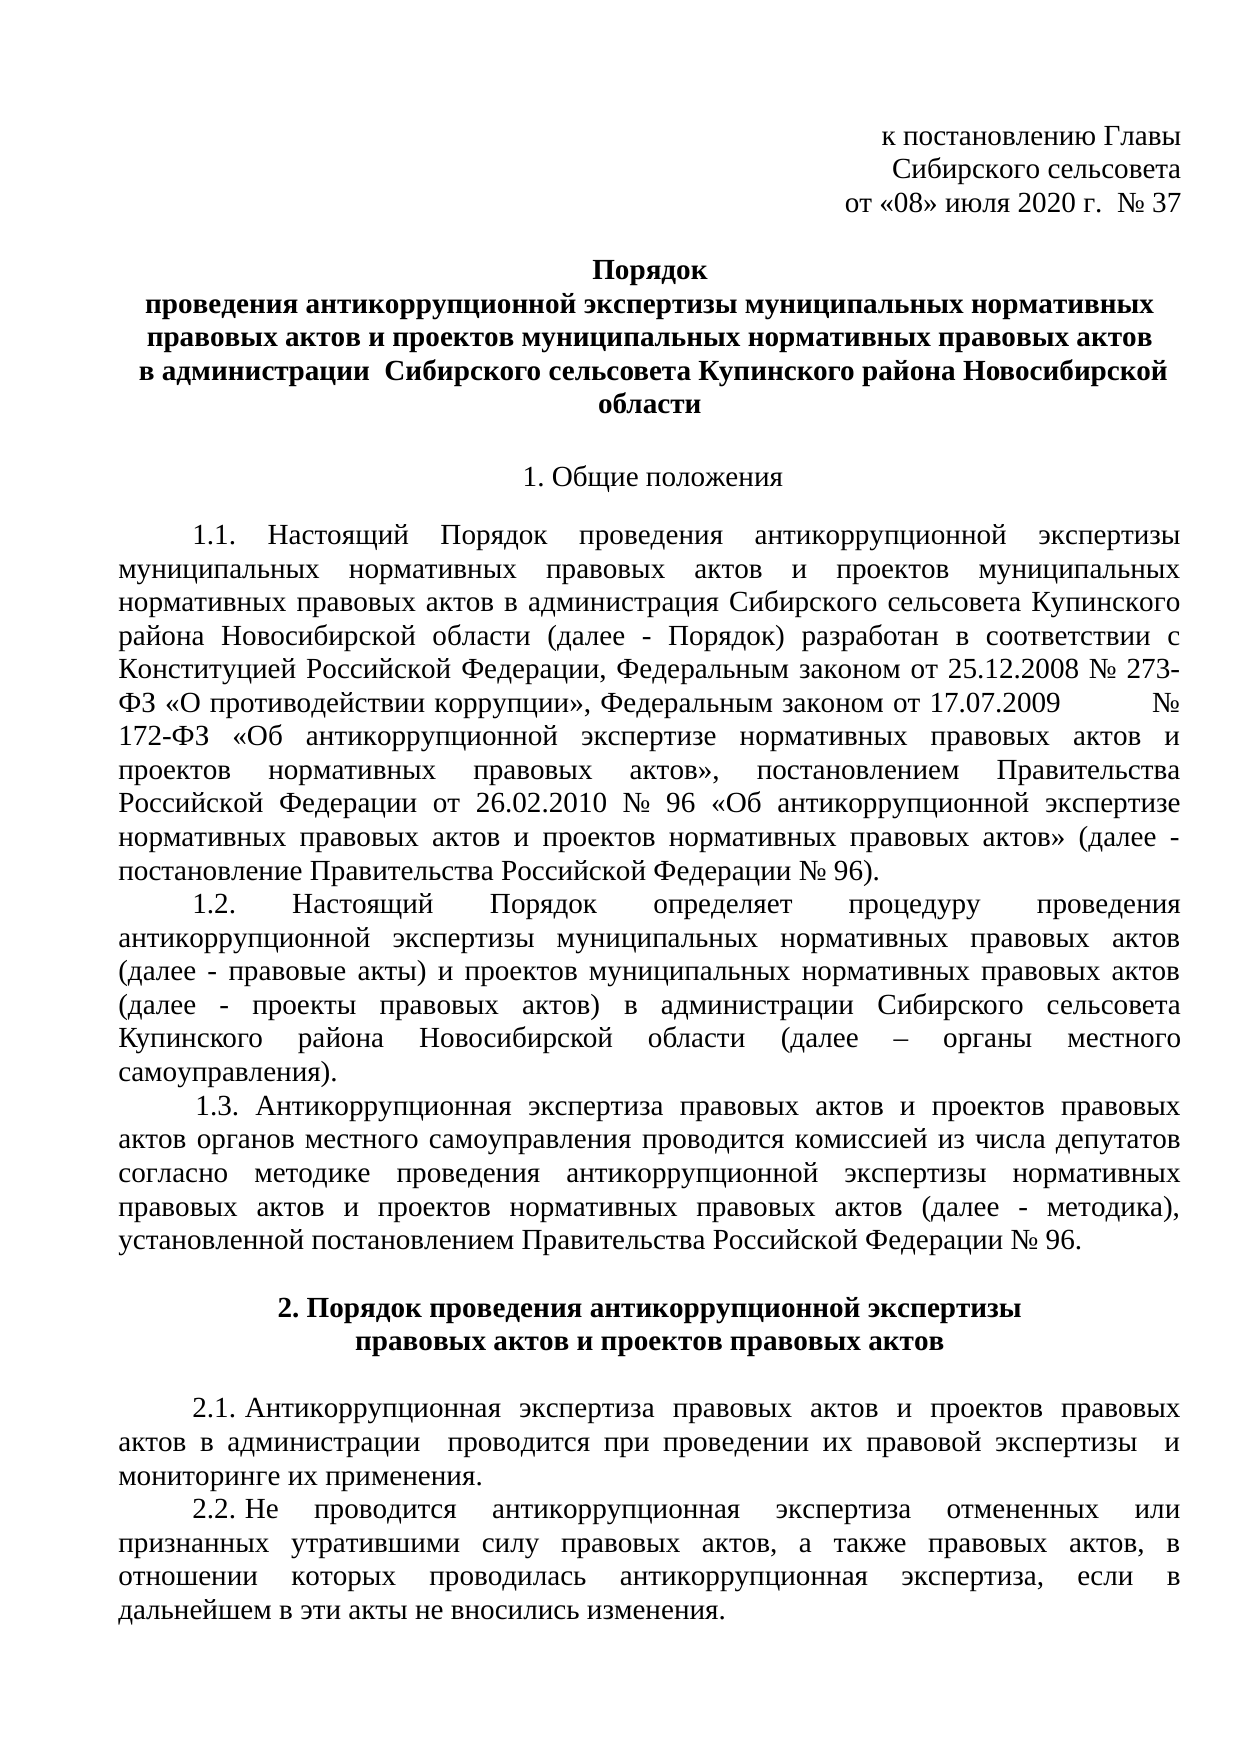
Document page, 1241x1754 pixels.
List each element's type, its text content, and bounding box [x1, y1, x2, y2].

text 2. Порядок проведения антикоррупционной экспертизы [118, 1290, 1181, 1323]
title Порядок [118, 252, 1181, 286]
text Сибирского сельсовета [568, 152, 1181, 185]
text к постановлению Главы [568, 118, 1181, 152]
list Не проводится антикоррупционная экспертиза отмененных или признанных утратившими силу правовых актов, а также правовых актов, в отношении которых проводилась антикоррупционная экспертиза, если в дальнейшем в эти акты не вносились изменения. [118, 1492, 1181, 1626]
list Антикоррупционная экспертиза правовых актов и проектов правовых актов в администрации проводится при проведении их правовой экспертизы и мониторинге их применения. [118, 1390, 1181, 1492]
title 1.1. Настоящий Порядок проведения антикоррупционной экспертизы муниципальных нормативных правовых актов и проектов муниципальных нормативных правовых актов в администрация Сибирского сельсовета Купинского района Новосибирской области (далее - Порядок) разработан в соответствии с Конституцией Российской Федерации, Федеральным законом от 25.12.2008 № 273-ФЗ «О противодействии коррупции», Федеральным законом от 17.07.2009 № 172-ФЗ «Об антикоррупционной экспертизе нормативных правовых актов и проектов нормативных правовых актов», постановлением Правительства Российской Федерации от 26.02.2010 № 96 «Об антикоррупционной экспертизе нормативных правовых актов и проектов нормативных правовых актов» (далее - постановление Правительства Российской Федерации № 96). [118, 517, 1181, 886]
text в администрации Сибирского сельсовета Купинского района Новосибирской области [118, 353, 1181, 420]
text 1.2. Настоящий Порядок определяет процедуру проведения антикоррупционной экспертизы муниципальных нормативных правовых актов (далее - правовые акты) и проектов муниципальных нормативных правовых актов (далее - проекты правовых актов) в администрации Сибирского сельсовета Купинского района Новосибирской области (далее – органы местного самоуправления). [118, 886, 1181, 1087]
text 1.3. Антикоррупционная экспертиза правовых актов и проектов правовых актов органов местного самоуправления проводится комиссией из числа депутатов согласно методике проведения антикоррупционной экспертизы нормативных правовых актов и проектов нормативных правовых актов (далее - методика), установленной постановлением Правительства Российской Федерации № 96. [118, 1088, 1181, 1256]
text 1. Общие положения [522, 459, 1181, 492]
text проведения антикоррупционной экспертизы муниципальных нормативных правовых актов и проектов муниципальных нормативных правовых актов [118, 286, 1181, 353]
text от «08» июля 2020 г. № 37 [568, 185, 1181, 219]
text правовых актов и проектов правовых актов [118, 1323, 1181, 1357]
